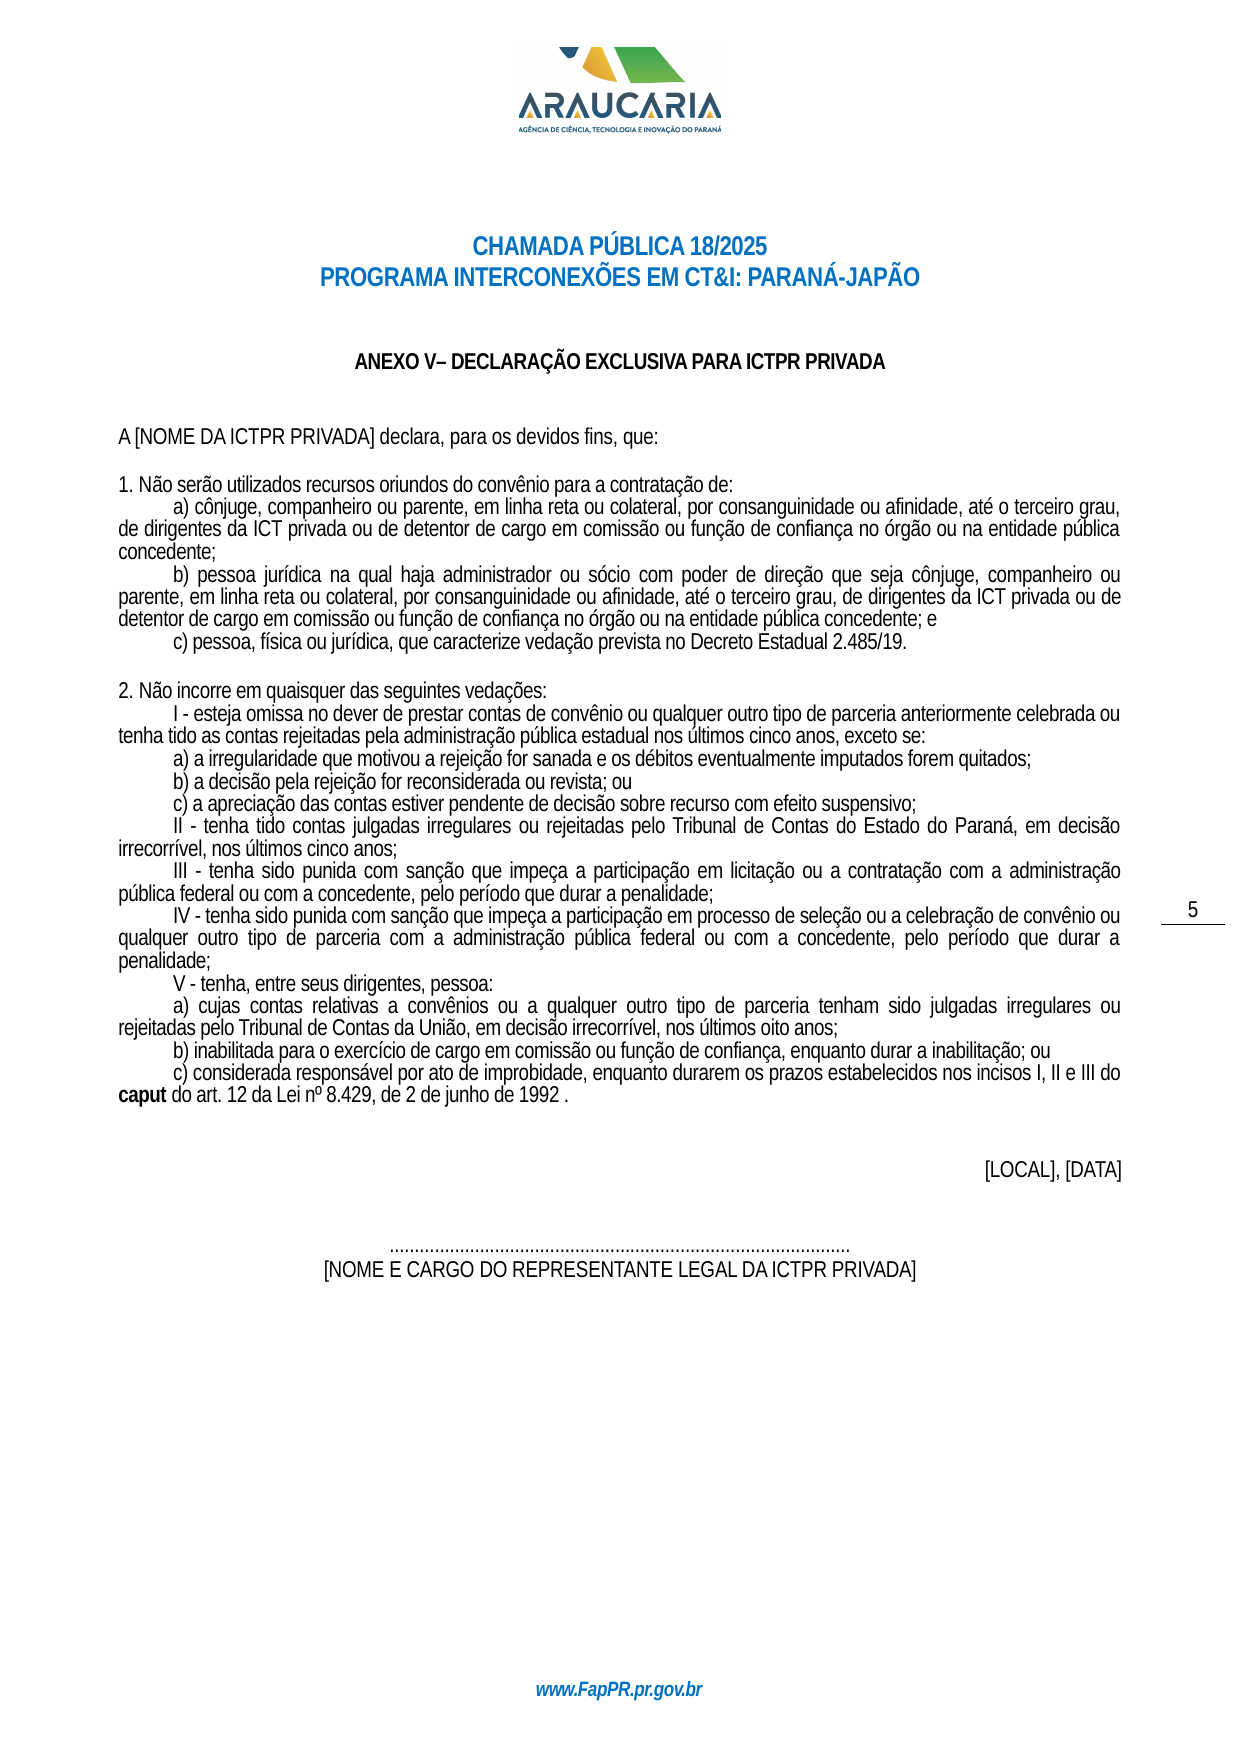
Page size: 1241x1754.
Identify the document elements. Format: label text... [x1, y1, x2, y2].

text a) a irregularidade que motivou a rejeição for sanada e os débitos eventualmente imputados forem quitados; [185, 749, 1122, 771]
text ............................................................................................ [118, 1233, 1122, 1258]
text c) considerada responsável por ato de improbidade, enquanto durarem os prazos estabelecidos nos incisos I, II e III do caput do art. 12 da Lei nº 8.429, de 2 de junho de 1992 . [118, 1063, 1122, 1108]
picture [518, 47, 722, 134]
text [NOME E CARGO DO REPRESENTANTE LEGAL DA ICTPR PRIVADA] [118, 1258, 1122, 1283]
text I - esteja omissa no dever de prestar contas de convênio ou qualquer outro tipo de parceria anteriormente celebrada ou tenha tido as contas rejeitadas pela administração pública estadual nos últimos cinco anos, exceto se: [118, 704, 1122, 749]
text IV - tenha sido punida com sanção que impeça a participação em processo de seleção ou a celebração de convênio ou qualquer outro tipo de parceria com a administração pública federal ou com a concedente, pelo período que durar a penalidade; [118, 906, 1122, 973]
text c) pessoa, física ou jurídica, que caracterize vedação prevista no Decreto Estadual 2.485/19. [184, 632, 1122, 654]
text III - tenha sido punida com sanção que impeça a participação em licitação ou a contratação com a administração pública federal ou com a concedente, pelo período que durar a penalidade; [118, 861, 1122, 906]
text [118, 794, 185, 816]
text II - tenha tido contas julgadas irregulares ou rejeitadas pelo Tribunal de Contas do Estado do Paraná, em decisão irrecorrível, nos últimos cinco anos; [118, 816, 1122, 861]
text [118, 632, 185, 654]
text b) pessoa jurídica na qual haja administrador ou sócio com poder de direção que seja cônjuge, companheiro ou parente, em linha reta ou colateral, por consanguinidade ou afinidade, até o terceiro grau, de dirigentes da ICT privada ou de detentor de cargo em comissão ou função de confiança no órgão ou na entidade pública concedente; e [118, 564, 1122, 632]
text b) a decisão pela rejeição for reconsiderada ou revista; ou [118, 771, 1122, 794]
subtitle CHAMADA PÚBLICA 18/2025 [118, 230, 1122, 261]
text 2. Não incorre em quaisquer das seguintes vedações: [118, 679, 1122, 704]
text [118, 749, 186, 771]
text A [NOME DA ICTPR PRIVADA] declara, para os devidos fins, que: [118, 424, 1122, 449]
text [LOCAL], [DATA] [118, 1158, 1122, 1183]
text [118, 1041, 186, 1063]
subtitle PROGRAMA INTERCONEXÕES EM CT&I: PARANÁ-JAPÃO [118, 261, 1122, 292]
text c) a apreciação das contas estiver pendente de decisão sobre recurso com efeito suspensivo; [184, 794, 1122, 816]
text a) cônjuge, companheiro ou parente, em linha reta ou colateral, por consanguinidade ou afinidade, até o terceiro grau, de dirigentes da ICT privada ou de detentor de cargo em comissão ou função de confiança no órgão ou na entidade pública concedente; [118, 497, 1122, 564]
text V - tenha, entre seus dirigentes, pessoa: [118, 973, 1122, 996]
text a) cujas contas relativas a convênios ou a qualquer outro tipo de parceria tenham sido julgadas irregulares ou rejeitadas pelo Tribunal de Contas da União, em decisão irrecorrível, nos últimos oito anos; [118, 996, 1122, 1041]
text 1. Não serão utilizados recursos oriundos do convênio para a contratação de: [118, 474, 1122, 497]
text b) inabilitada para o exercício de cargo em comissão ou função de confiança, enquanto durar a inabilitação; ou [185, 1041, 1122, 1063]
text ANEXO V– DECLARAÇÃO EXCLUSIVA PARA ICTPR PRIVADA [118, 349, 1122, 374]
